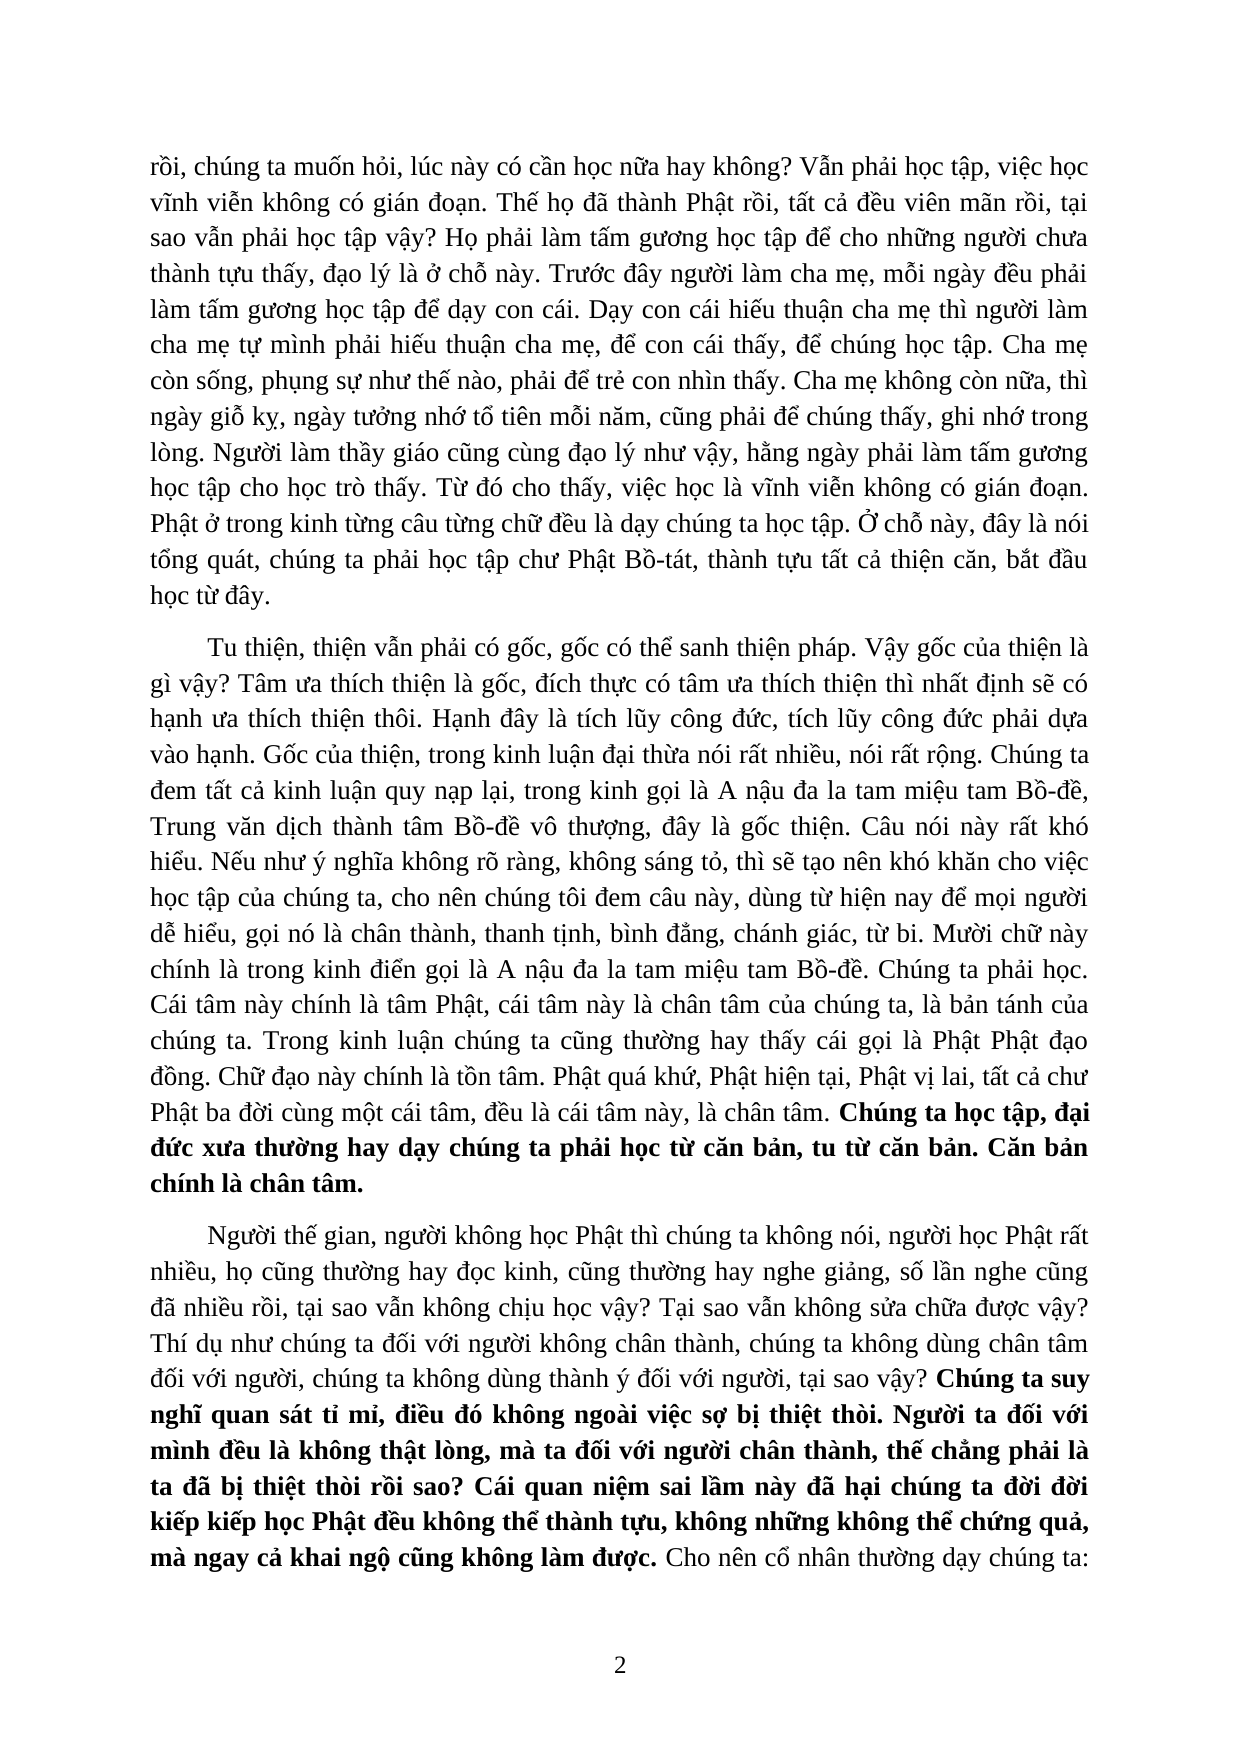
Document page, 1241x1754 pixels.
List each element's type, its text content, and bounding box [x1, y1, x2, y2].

text Tu thiện, thiện vẫn phải có gốc, gốc có thể sanh thiện pháp. Vậy gốc của thiện là gì vậy? Tâm ưa thích thiện là gốc, đích thực có tâm ưa thích thiện thì nhất định sẽ có hạnh ưa thích thiện thôi. Hạnh đây là tích lũy công đức, tích lũy công đức phải dựa vào hạnh. Gốc của thiện, trong kinh luận đại thừa nói rất nhiều, nói rất rộng. Chúng ta đem tất cả kinh luận quy nạp lại, trong kinh gọi là A nậu đa la tam miệu tam Bồ-đề, Trung văn dịch thành tâm Bồ-đề vô thượng, đây là gốc thiện. Câu nói này rất khó hiểu. Nếu như ý nghĩa không rõ ràng, không sáng tỏ, thì sẽ tạo nên khó khăn cho việc học tập của chúng ta, cho nên chúng tôi đem câu này, dùng từ hiện nay để mọi người dễ hiểu, gọi nó là chân thành, thanh tịnh, bình đẳng, chánh giác, từ bi. Mười chữ này chính là trong kinh điển gọi là A nậu đa la tam miệu tam Bồ-đề. Chúng ta phải học. Cái tâm này chính là tâm Phật, cái tâm này là chân tâm của chúng ta, là bản tánh của chúng ta. Trong kinh luận chúng ta cũng thường hay thấy cái gọi là Phật Phật đạo đồng. Chữ đạo này chính là tồn tâm. Phật quá khứ, Phật hiện tại, Phật vị lai, tất cả chư Phật ba đời cùng một cái tâm, đều là cái tâm này, là chân tâm. Chúng ta học tập, đại đức xưa thường hay dạy chúng ta phải học từ căn bản, tu từ căn bản. Căn bản chính là chân tâm. [150, 631, 1090, 1198]
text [150, 150, 1090, 610]
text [150, 1219, 1090, 1572]
